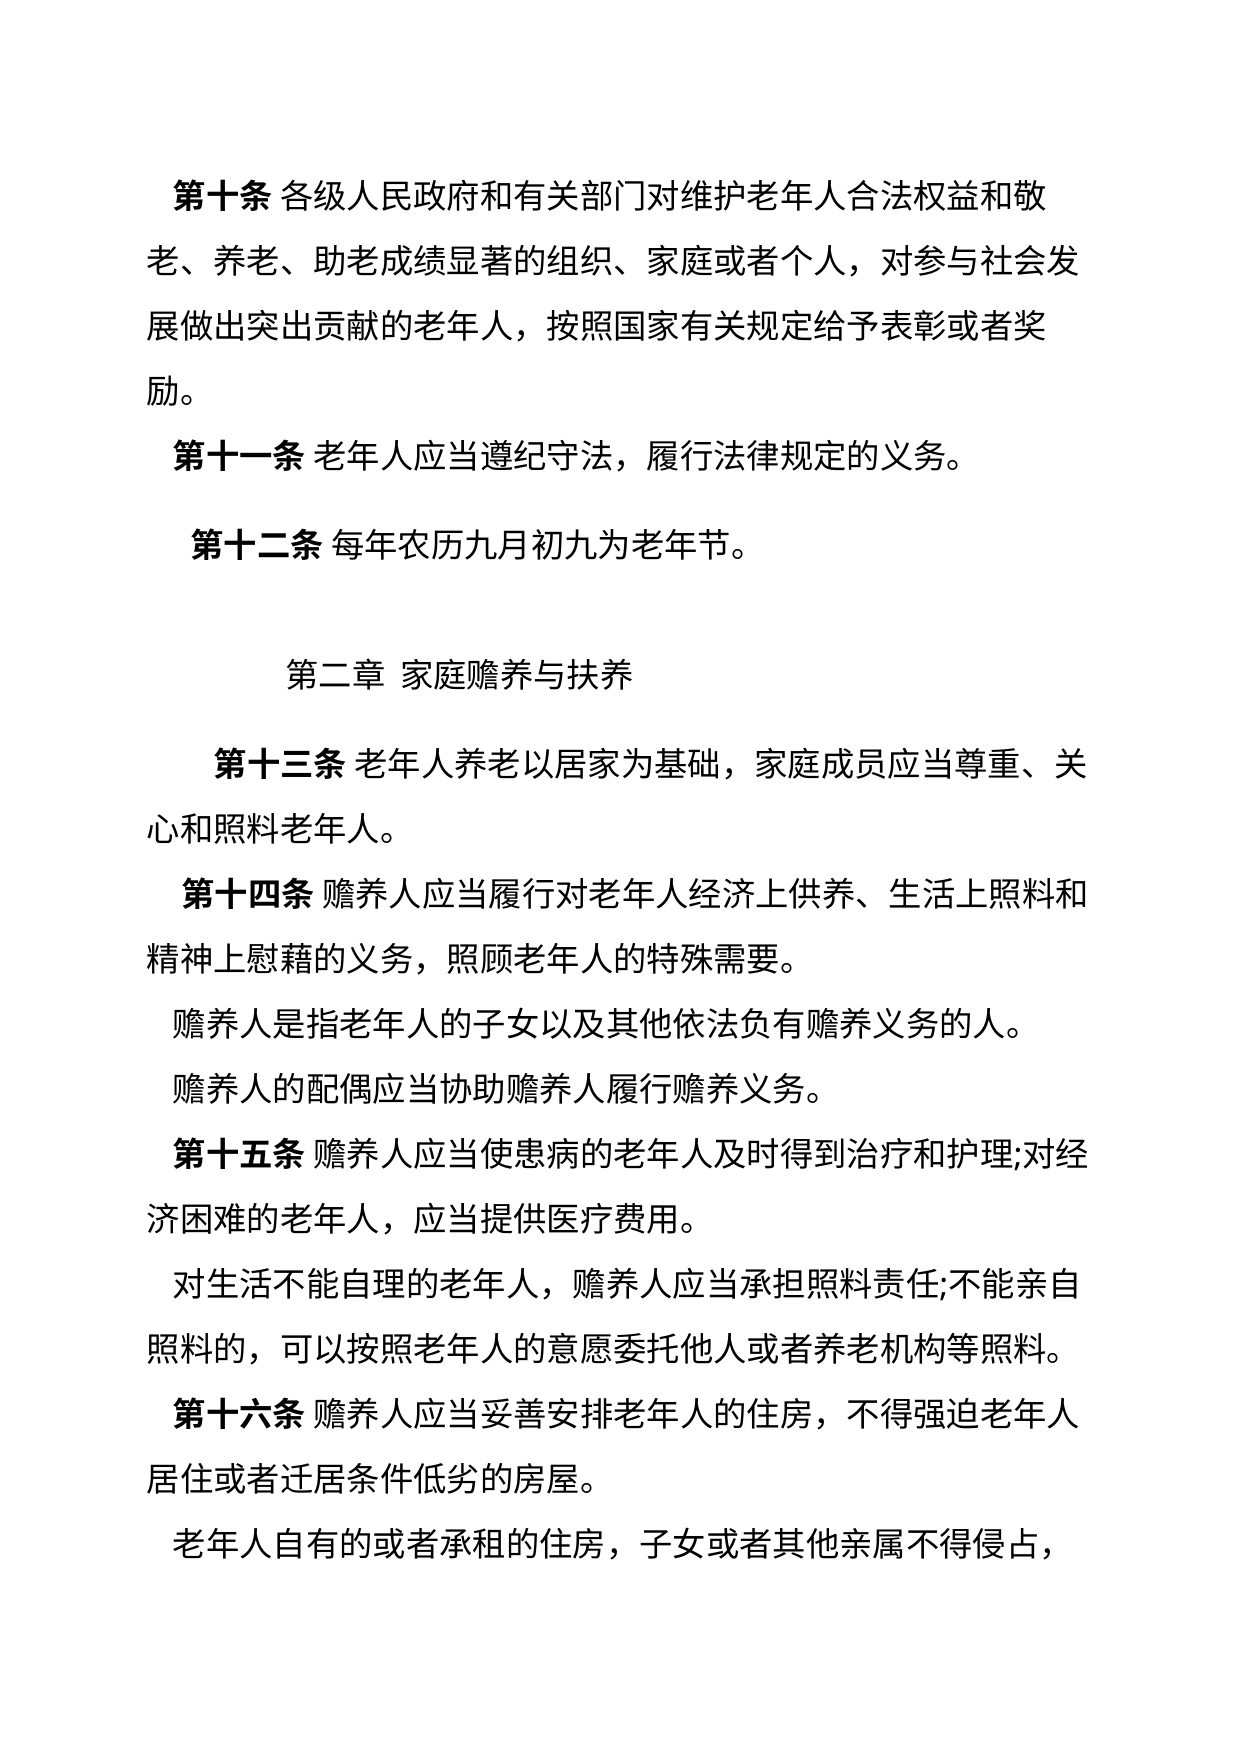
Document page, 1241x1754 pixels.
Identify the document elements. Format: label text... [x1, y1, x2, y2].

text 第十二条 每年农历九月初九为老年节。 第二章 家庭赡养与扶养 [146, 511, 1094, 706]
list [146, 162, 1094, 487]
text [146, 729, 1094, 1574]
